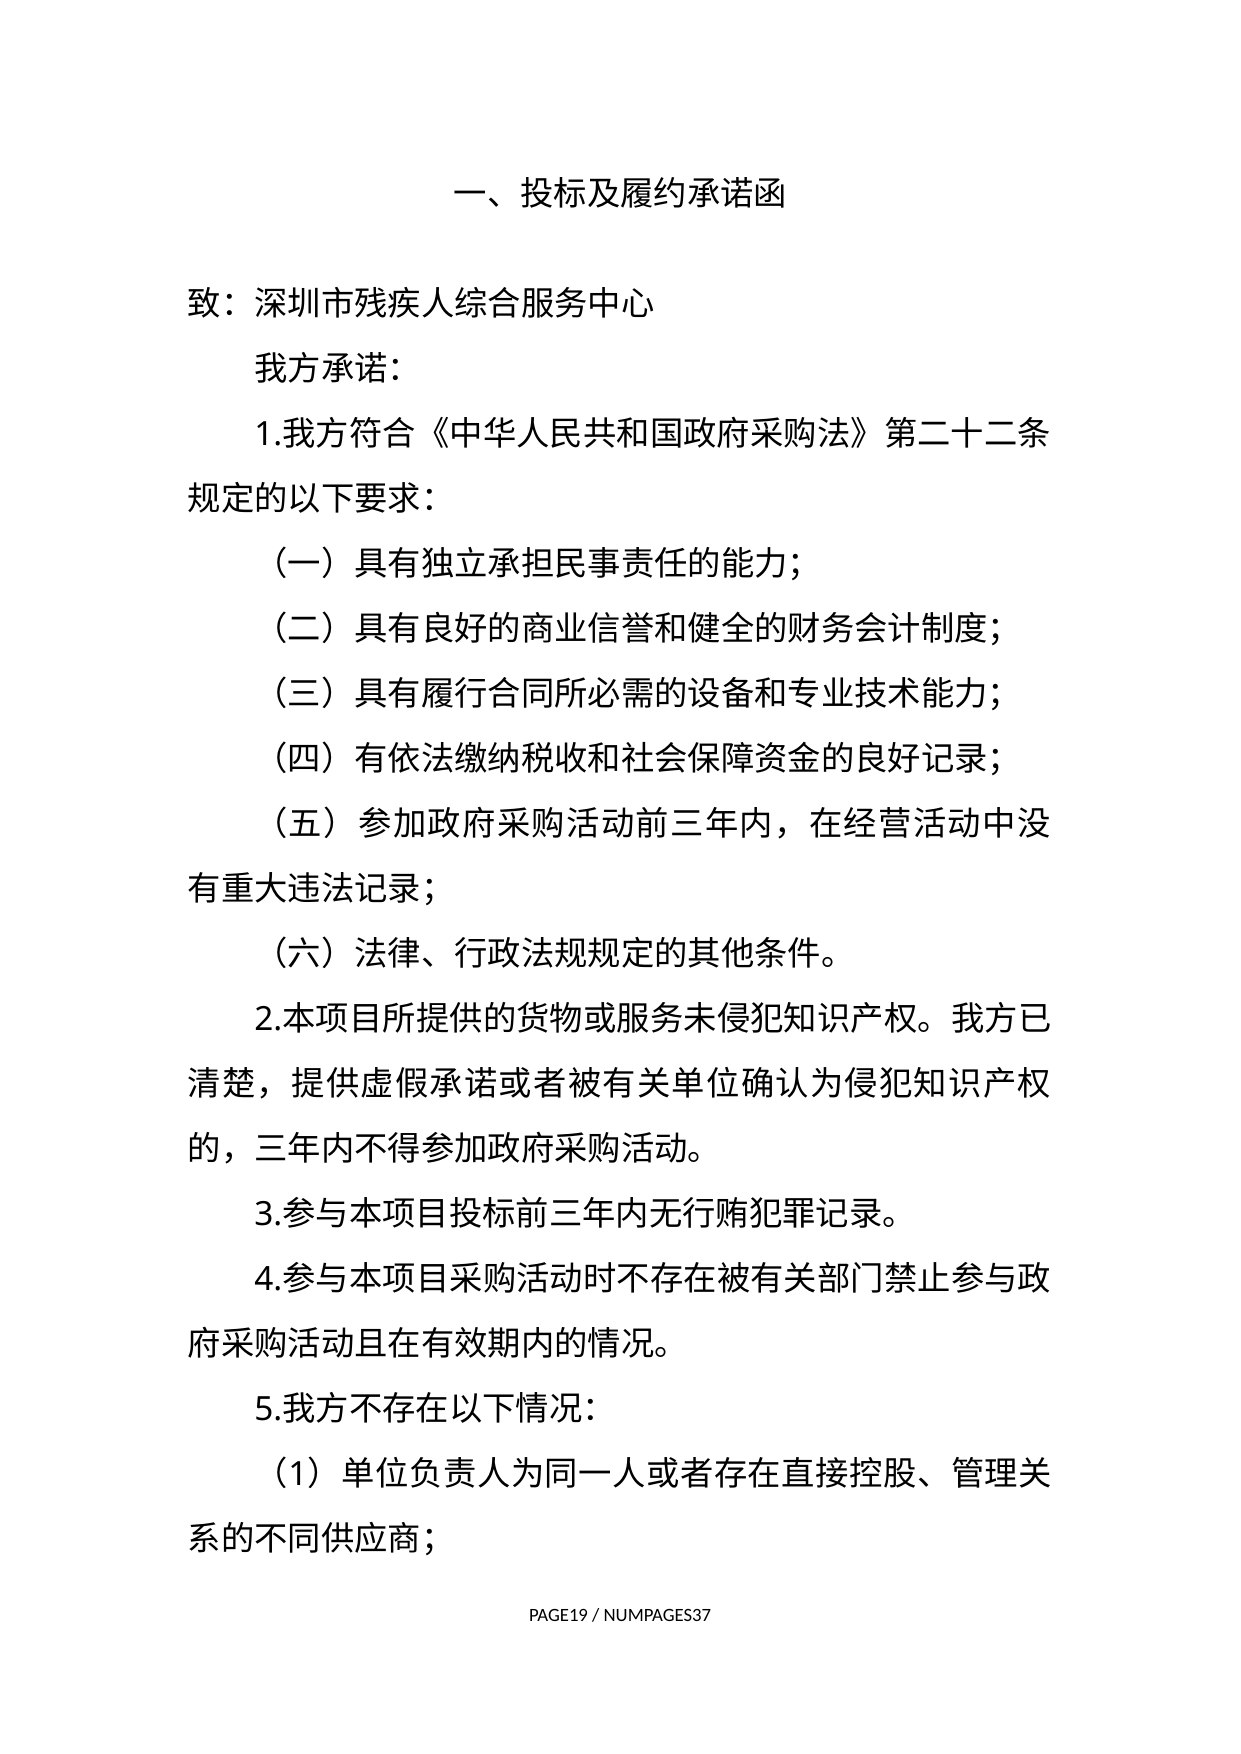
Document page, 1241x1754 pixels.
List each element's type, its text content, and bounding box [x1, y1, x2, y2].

text 5.我方不存在以下情况： [187, 1373, 1053, 1438]
text 一、投标及履约承诺函 [187, 158, 1053, 223]
text （六）法律、行政法规规定的其他条件。 [187, 918, 1053, 983]
text （三）具有履行合同所必需的设备和专业技术能力； [187, 658, 1053, 723]
text 4.参与本项目采购活动时不存在被有关部门禁止参与政府采购活动且在有效期内的情况。 [187, 1243, 1053, 1373]
text （四）有依法缴纳税收和社会保障资金的良好记录； [187, 723, 1053, 788]
text 我方承诺： [187, 333, 1053, 398]
text 1.我方符合《中华人民共和国政府采购法》第二十二条规定的以下要求： [187, 398, 1053, 528]
text （五）参加政府采购活动前三年内，在经营活动中没有重大违法记录； [187, 788, 1053, 918]
text （二）具有良好的商业信誉和健全的财务会计制度； [187, 593, 1053, 658]
text 3.参与本项目投标前三年内无行贿犯罪记录。 [187, 1178, 1053, 1243]
text （1）单位负责人为同一人或者存在直接控股、管理关系的不同供应商； [187, 1438, 1053, 1568]
text 致：深圳市残疾人综合服务中心 [187, 268, 1053, 333]
text 2.本项目所提供的货物或服务未侵犯知识产权。我方已清楚，提供虚假承诺或者被有关单位确认为侵犯知识产权的，三年内不得参加政府采购活动。 [187, 983, 1053, 1178]
text （一）具有独立承担民事责任的能力； [187, 528, 1053, 593]
